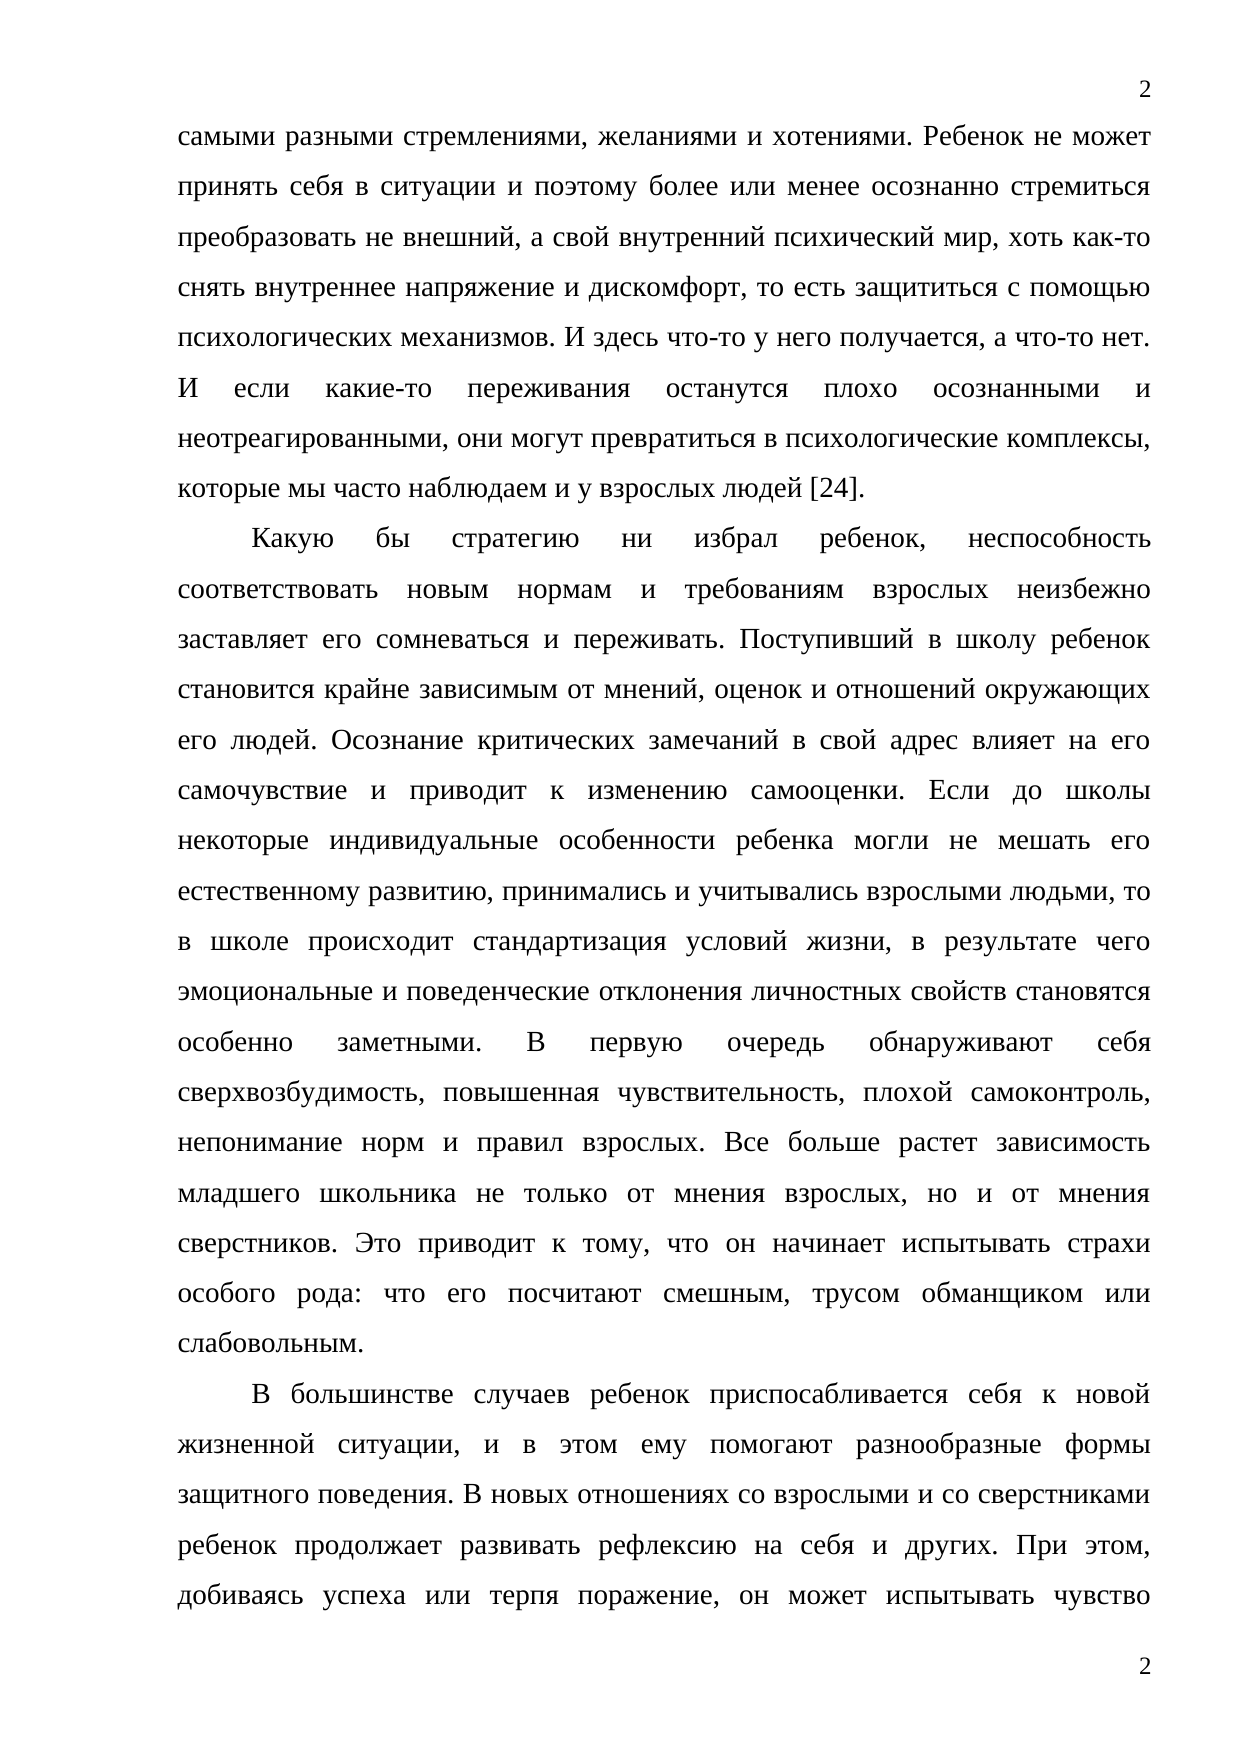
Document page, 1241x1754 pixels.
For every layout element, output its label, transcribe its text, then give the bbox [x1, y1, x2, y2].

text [177, 118, 1152, 504]
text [177, 1376, 1152, 1611]
text Какую бы стратегию ни избрал ребенок, неспособность соответствовать новым нормам и требованиям взрослых неизбежно заставляет его сомневаться и переживать. Поступивший в школу ребенок становится крайне зависимым от мнений, оценок и отношений окружающих его людей. Осознание критических замечаний в свой адрес влияет на его самочувствие и приводит к изменению самооценки. Если до школы некоторые индивидуальные особенности ребенка могли не мешать его естественному развитию, принимались и учитывались взрослыми людьми, то в школе происходит стандартизация условий жизни, в результате чего эмоциональные и поведенческие отклонения личностных свойств становятся особенно заметными. В первую очередь обнаруживают себя сверхвозбудимость, повышенная чувствительность, плохой самоконтроль, непонимание норм и правил взрослых. Все больше растет зависимость младшего школьника не только от мнения взрослых, но и от мнения сверстников. Это приводит к тому, что он начинает испытывать страхи особого рода: что его посчитают смешным, трусом обманщиком или слабовольным. [177, 521, 1152, 1359]
